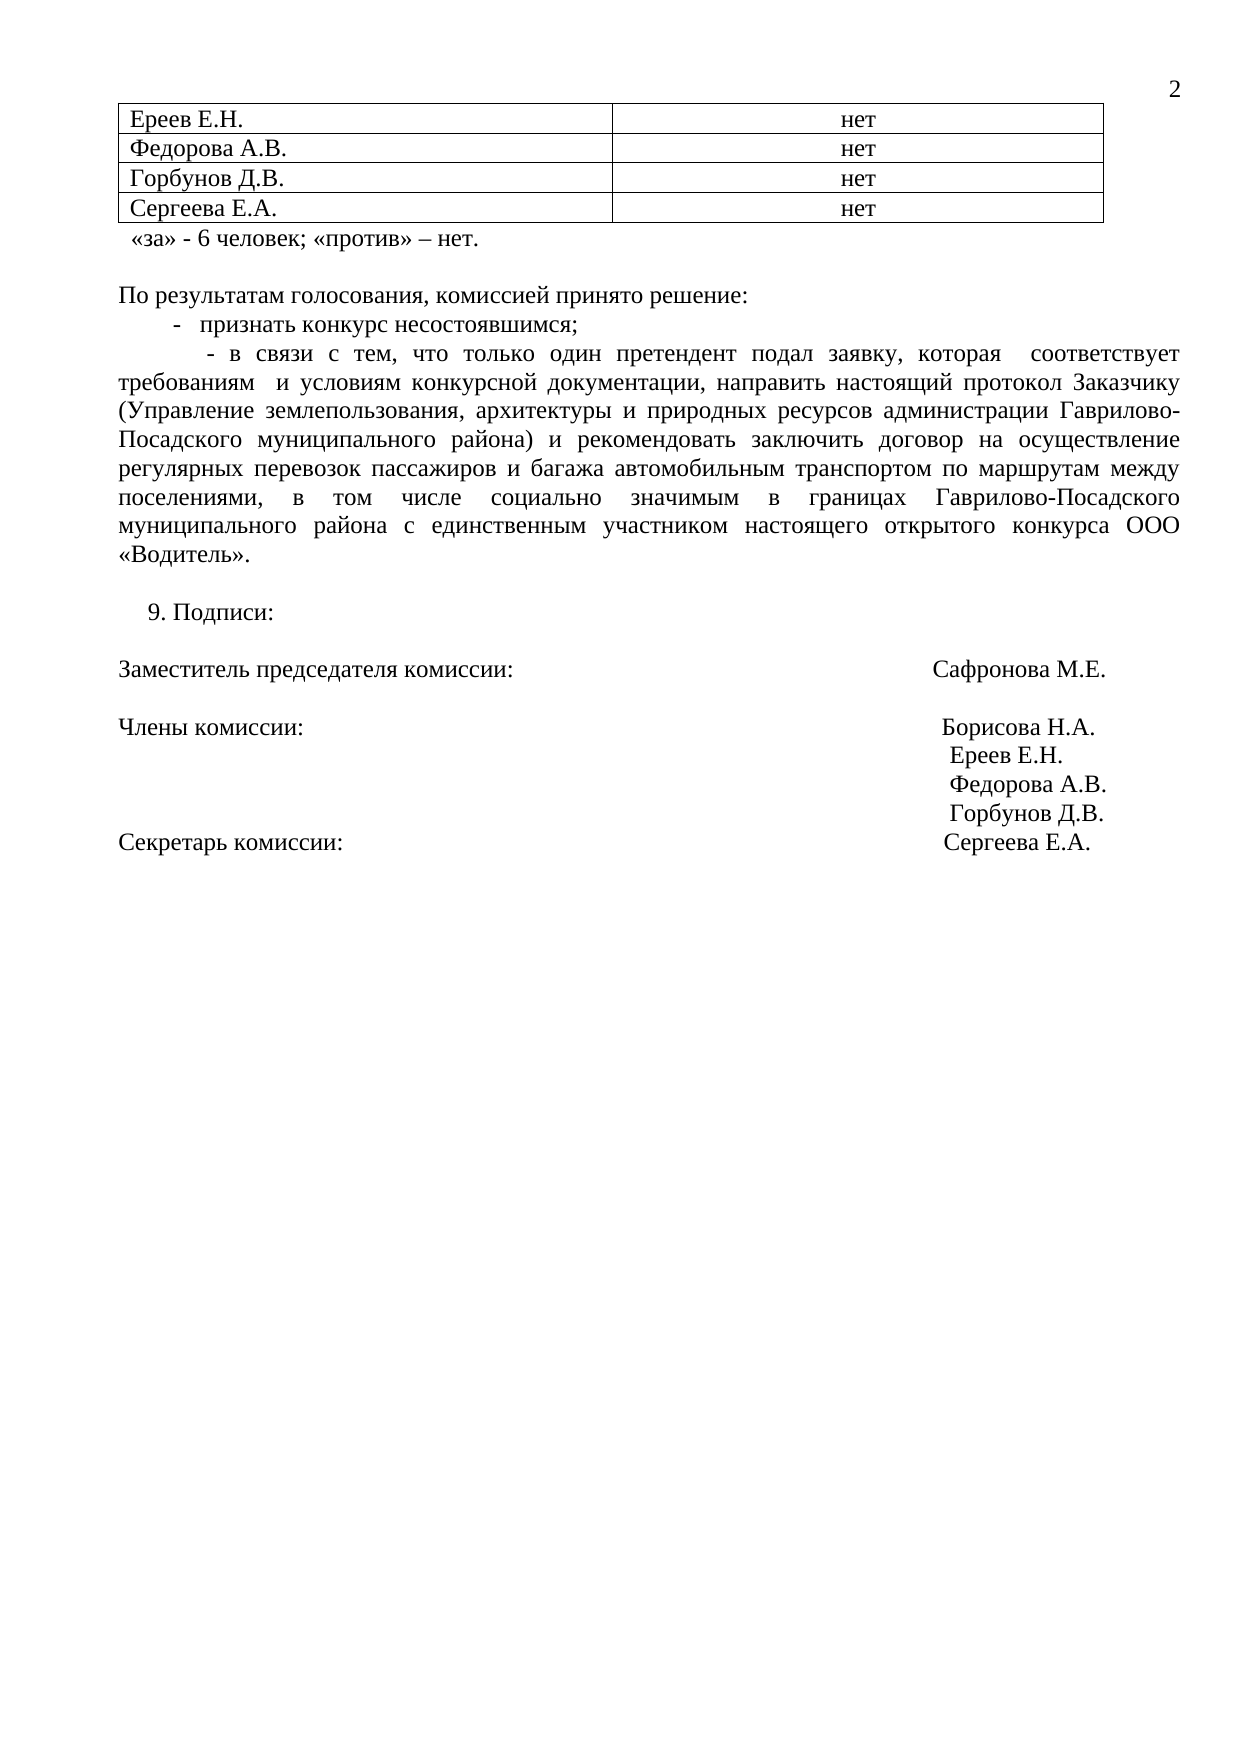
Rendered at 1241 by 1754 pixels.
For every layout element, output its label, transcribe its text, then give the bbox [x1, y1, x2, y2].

text - признать конкурс несостоявшимся; [118, 309, 1181, 338]
text Ереев Е.Н. [118, 740, 1181, 769]
text Члены комиссии: Борисова Н.А. [118, 712, 1181, 740]
text Заместитель председателя комиссии: Сафронова М.Е. [118, 654, 1181, 683]
table_cell нет [613, 163, 1103, 192]
text 9. Подписи: [118, 597, 1181, 625]
text «за» - 6 человек; «против» – нет. [118, 223, 1181, 252]
text Федорова А.В. [118, 769, 1181, 798]
text По результатам голосования, комиссией принято решение: [118, 280, 1181, 309]
table_cell нет [613, 104, 1103, 132]
table_cell нет [613, 193, 1103, 222]
table_cell Федорова А.В. [119, 134, 612, 162]
text Горбунов Д.В. [118, 798, 1181, 827]
text Секретарь комиссии: Сергеева Е.А. [118, 827, 1181, 855]
table_cell Сергеева Е.А. [119, 193, 612, 222]
table_cell Горбунов Д.В. [119, 163, 612, 192]
table_cell Ереев Е.Н. [119, 104, 612, 132]
table_cell нет [613, 134, 1103, 162]
